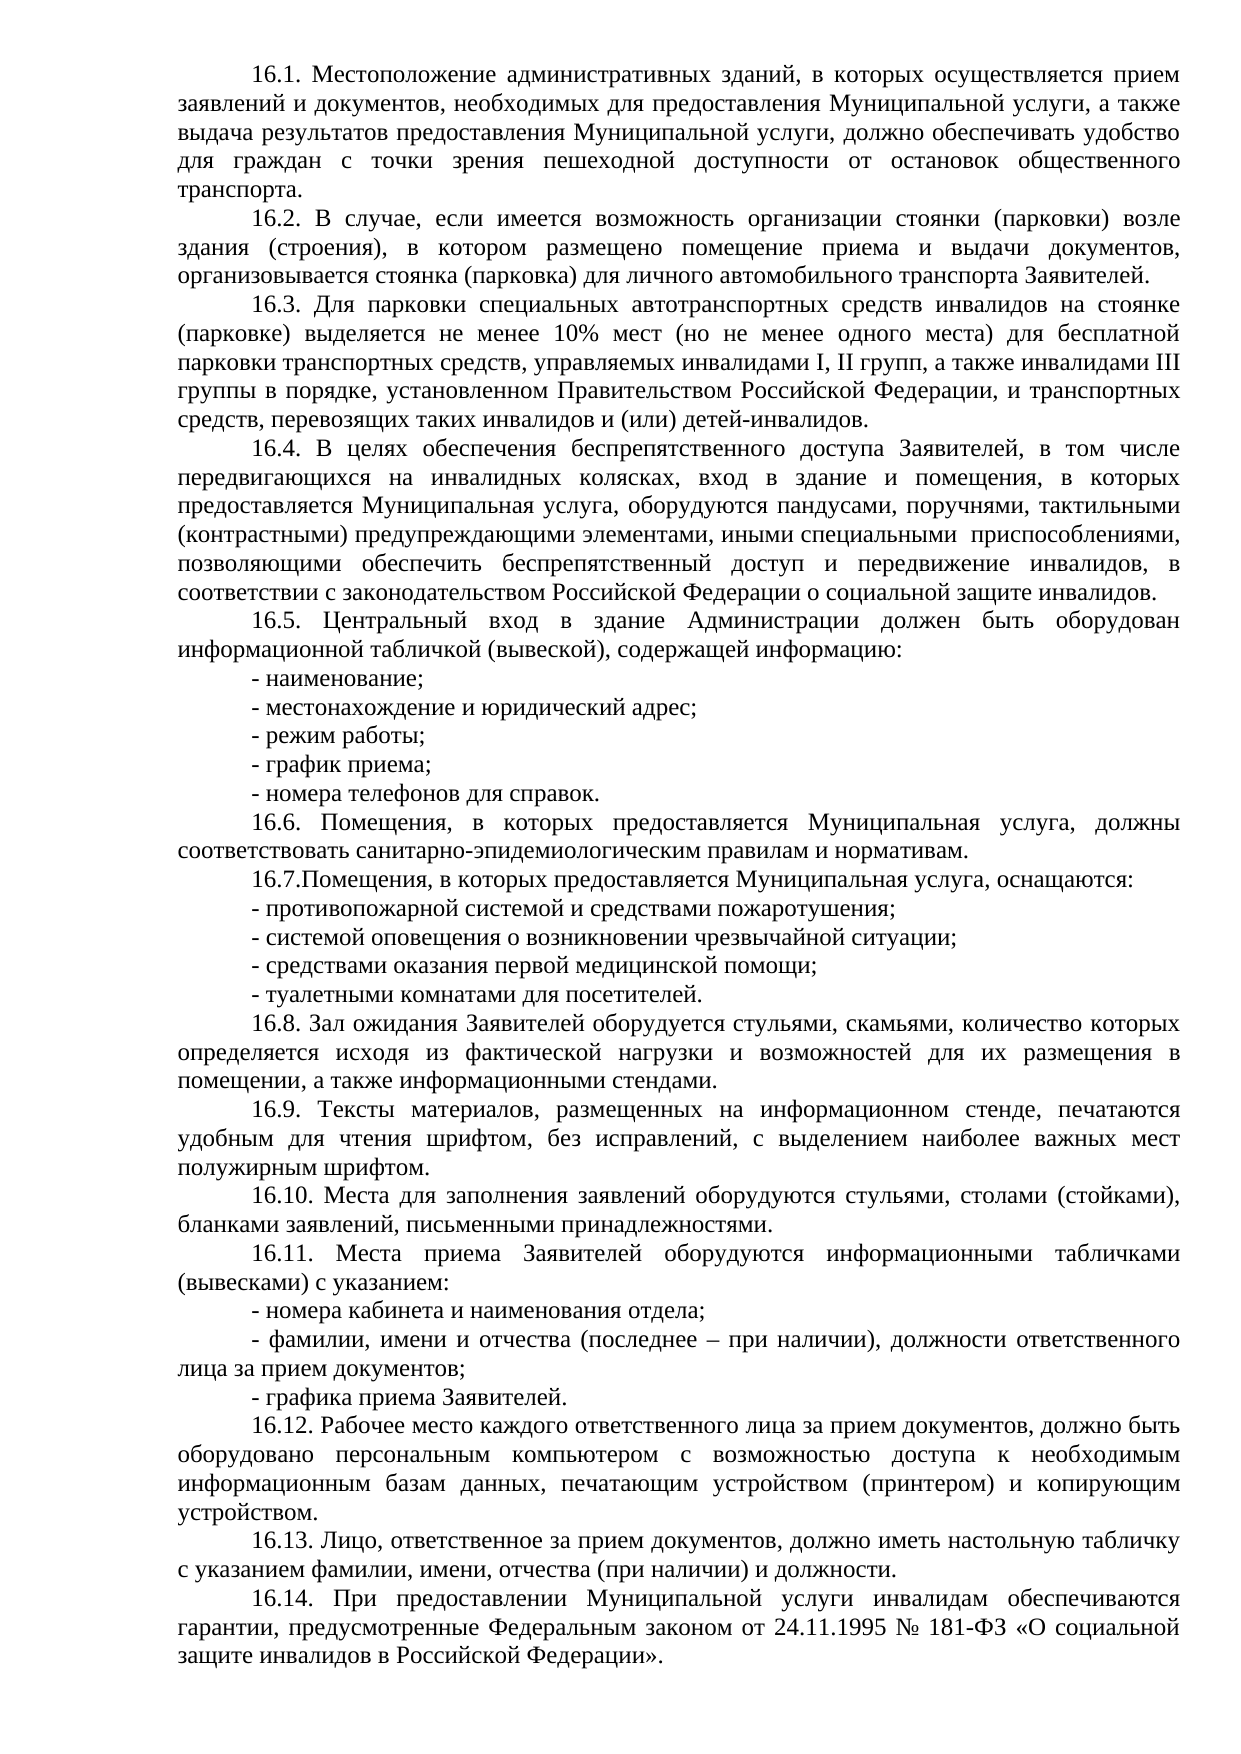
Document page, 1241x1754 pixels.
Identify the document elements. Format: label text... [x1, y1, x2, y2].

text - наименование; [177, 663, 1181, 692]
text - график приема; [177, 749, 1181, 778]
text - системой оповещения о возникновении чрезвычайной ситуации; [177, 922, 1181, 950]
text 16.1. Местоположение административных зданий, в которых осуществляется прием заявлений и документов, необходимых для предоставления Муниципальной услуги, а также выдача результатов предоставления Муниципальной услуги, должно обеспечивать удобство для граждан с точки зрения пешеходной доступности от остановок общественного транспорта. [177, 59, 1181, 203]
text 16.8. Зал ожидания Заявителей оборудуется стульями, скамьями, количество которых определяется исходя из фактической нагрузки и возможностей для их размещения в помещении, а также информационными стендами. [177, 1008, 1181, 1094]
text 16.14. При предоставлении Муниципальной услуги инвалидам обеспечиваются гарантии, предусмотренные Федеральным законом от 24.11.1995 № 181-ФЗ «О социальной защите инвалидов в Российской Федерации». [177, 1583, 1181, 1669]
text - туалетными комнатами для посетителей. [177, 979, 1181, 1008]
text - средствами оказания первой медицинской помощи; [177, 950, 1181, 979]
text 16.13. Лицо, ответственное за прием документов, должно иметь настольную табличку с указанием фамилии, имени, отчества (при наличии) и должности. [177, 1525, 1181, 1583]
text 16.9. Тексты материалов, размещенных на информационном стенде, печатаются удобным для чтения шрифтом, без исправлений, с выделением наиболее важных мест полужирным шрифтом. [177, 1094, 1181, 1180]
text 16.6. Помещения, в которых предоставляется Муниципальная услуга, должны соответствовать санитарно-эпидемиологическим правилам и нормативам. [177, 807, 1181, 864]
text 16.11. Места приема Заявителей оборудуются информационными табличками (вывесками) с указанием: [177, 1238, 1181, 1295]
text 16.2. В случае, если имеется возможность организации стоянки (парковки) возле здания (строения), в котором размещено помещение приема и выдачи документов, организовывается стоянка (парковка) для личного автомобильного транспорта Заявителей. [177, 203, 1181, 289]
text 16.12. Рабочее место каждого ответственного лица за прием документов, должно быть оборудовано персональным компьютером с возможностью доступа к необходимым информационным базам данных, печатающим устройством (принтером) и копирующим устройством. [177, 1410, 1181, 1525]
text - номера кабинета и наименования отдела; [177, 1295, 1181, 1324]
text - противопожарной системой и средствами пожаротушения; [177, 893, 1181, 922]
text 16.5. Центральный вход в здание Администрации должен быть оборудован информационной табличкой (вывеской), содержащей информацию: [177, 605, 1181, 663]
text - фамилии, имени и отчества (последнее – при наличии), должности ответственного лица за прием документов; [177, 1324, 1181, 1382]
text 16.3. Для парковки специальных автотранспортных средств инвалидов на стоянке (парковке) выделяется не менее 10% мест (но не менее одного места) для бесплатной парковки транспортных средств, управляемых инвалидами I, II групп, а также инвалидами III группы в порядке, установленном Правительством Российской Федерации, и транспортных средств, перевозящих таких инвалидов и (или) детей-инвалидов. [177, 289, 1181, 433]
text - номера телефонов для справок. [177, 778, 1181, 807]
text 16.7.Помещения, в которых предоставляется Муниципальная услуга, оснащаются: [177, 864, 1181, 893]
text 16.10. Места для заполнения заявлений оборудуются стульями, столами (стойками), бланками заявлений, письменными принадлежностями. [177, 1180, 1181, 1238]
text 16.4. В целях обеспечения беспрепятственного доступа Заявителей, в том числе передвигающихся на инвалидных колясках, вход в здание и помещения, в которых предоставляется Муниципальная услуга, оборудуются пандусами, поручнями, тактильными (контрастными) предупреждающими элементами, иными специальными приспособлениями, позволяющими обеспечить беспрепятственный доступ и передвижение инвалидов, в соответствии с законодательством Российской Федерации о социальной защите инвалидов. [177, 433, 1181, 605]
text - графика приема Заявителей. [177, 1382, 1181, 1410]
text - режим работы; [177, 720, 1181, 749]
text - местонахождение и юридический адрес; [177, 692, 1181, 720]
